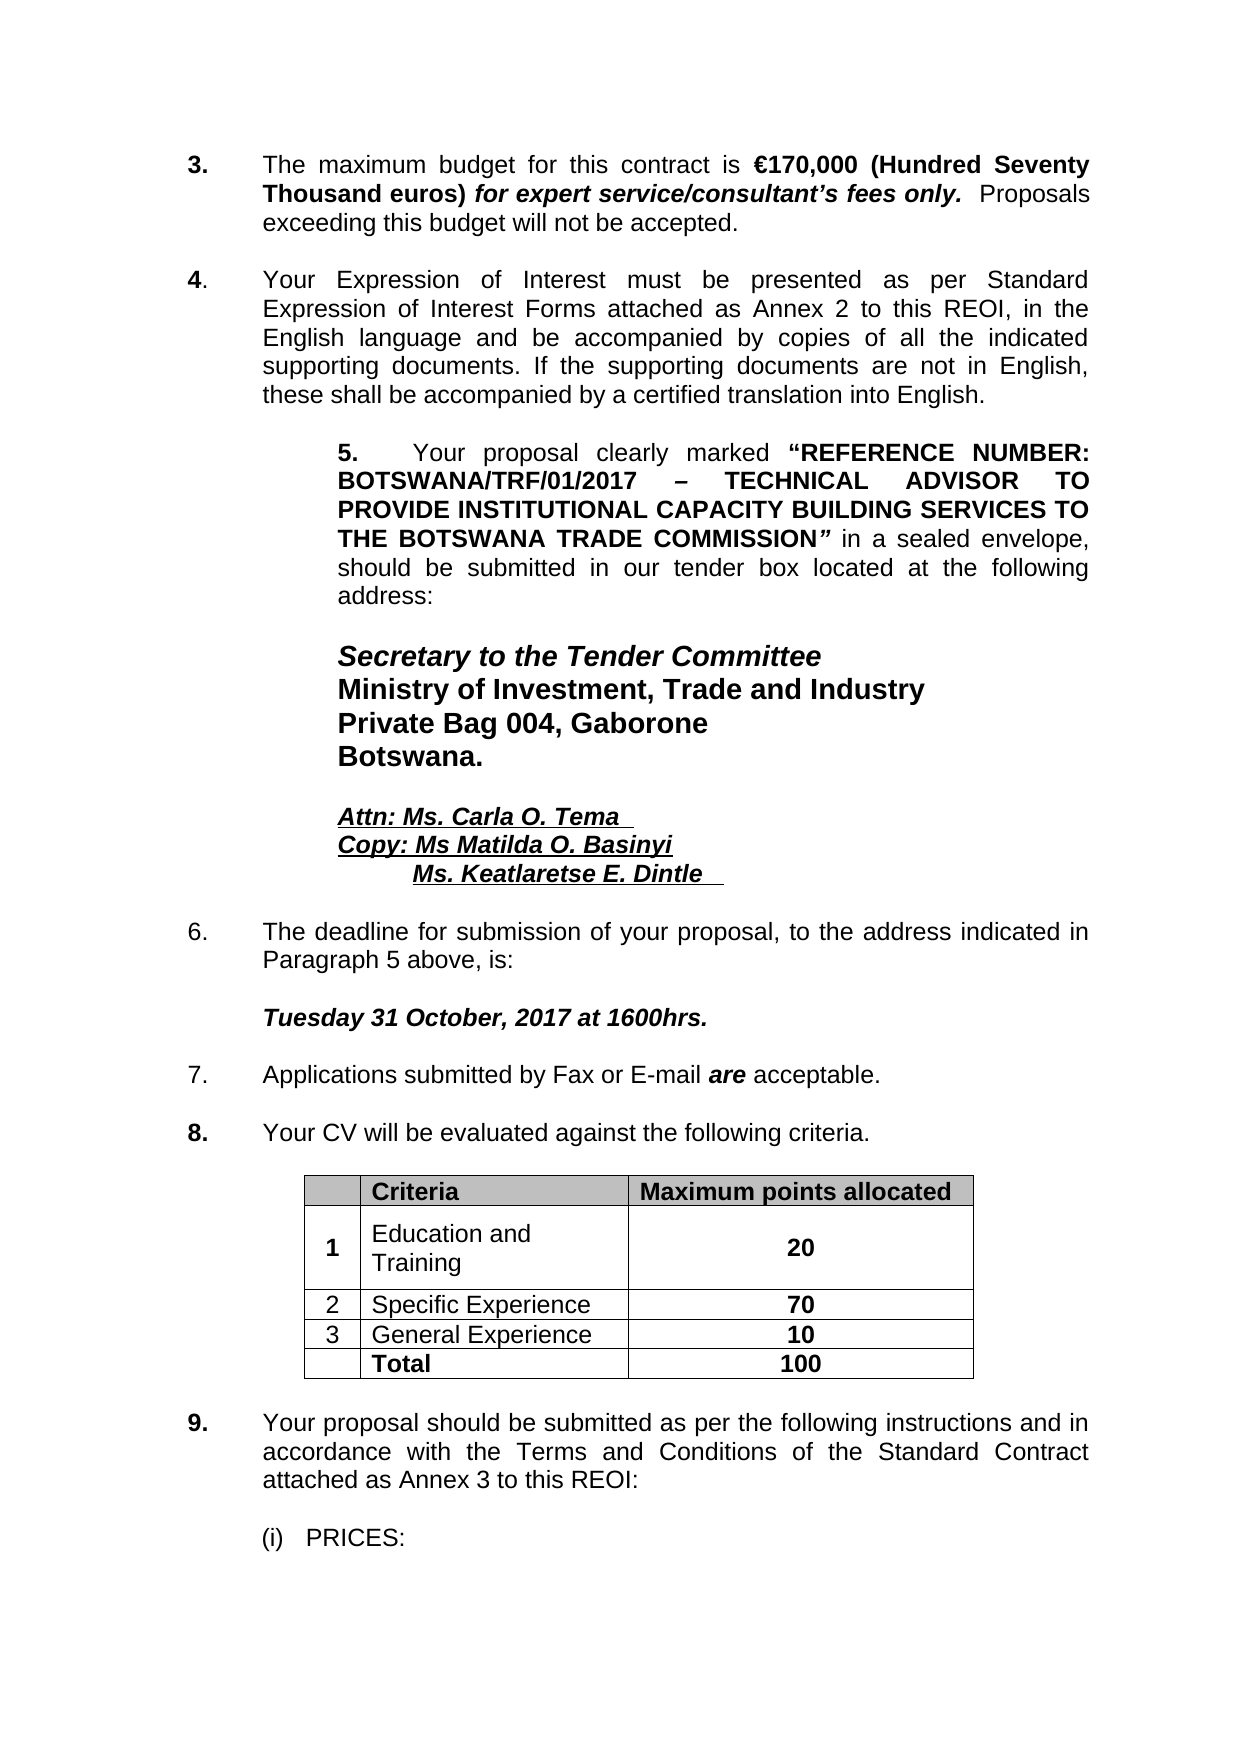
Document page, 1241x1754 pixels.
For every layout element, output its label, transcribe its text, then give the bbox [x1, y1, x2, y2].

text 9. Your proposal should be submitted as per the following instructions and in accordance with the Terms and Conditions of the Standard Contract attached as Annex 3 to this REOI: [187, 1408, 1090, 1494]
table_cell 1 [305, 1206, 360, 1289]
text 8. Your CV will be evaluated against the following criteria. [187, 1118, 1090, 1147]
table_header Criteria [361, 1176, 628, 1205]
text Attn: Ms. Carla O. Tema [262, 802, 1090, 830]
text 5. Your proposal clearly marked “REFERENCE NUMBER: BOTSWANA/TRF/01/2017 – TECHNICAL ADVISOR TO PROVIDE INSTITUTIONAL CAPACITY BUILDING SERVICES TO THE BOTSWANA TRADE COMMISSION” in a sealed envelope, should be submitted in our tender box located at the following address: [337, 437, 1090, 610]
table_header [305, 1176, 360, 1205]
text Botswana. [262, 739, 1090, 773]
table_cell Specific Experience [361, 1290, 628, 1318]
table_cell 3 [305, 1320, 360, 1348]
table_cell [305, 1349, 360, 1378]
table_cell 70 [629, 1290, 973, 1318]
table_cell 10 [629, 1320, 973, 1348]
text Copy: Ms Matilda O. Basinyi [262, 830, 1090, 859]
text Ministry of Investment, Trade and Industry [187, 672, 1090, 706]
text (i) PRICES: [261, 1523, 1090, 1552]
table_header Maximum points allocated [629, 1176, 973, 1205]
text Private Bag 004, Gaborone [262, 706, 1090, 739]
text 7. Applications submitted by Fax or E-mail are acceptable. [187, 1060, 1090, 1089]
table_cell General Experience [361, 1320, 628, 1348]
table_cell Education and Training [361, 1206, 628, 1289]
table_cell 100 [629, 1349, 973, 1378]
text Ms. Keatlaretse E. Dintle [337, 859, 1090, 888]
table_cell 2 [305, 1290, 360, 1318]
text 4. Your Expression of Interest must be presented as per Standard Expression of Interest Forms attached as Annex 2 to this REOI, in the English language and be accompanied by copies of all the indicated supporting documents. If the supporting documents are not in English, these shall be accompanied by a certified translation into English. [187, 265, 1090, 409]
table_cell Total [361, 1349, 628, 1378]
text 6. The deadline for submission of your proposal, to the address indicated in Paragraph 5 above, is: [187, 917, 1090, 974]
text Secretary to the Tender Committee [337, 639, 1090, 672]
text 3. The maximum budget for this contract is €170,000 (Hundred Seventy Thousand euros) for expert service/consultant’s fees only. Proposals exceeding this budget will not be accepted. [187, 150, 1090, 236]
text Tuesday 31 October, 2017 at 1600hrs. [187, 1003, 1090, 1032]
table_cell 20 [629, 1206, 973, 1289]
